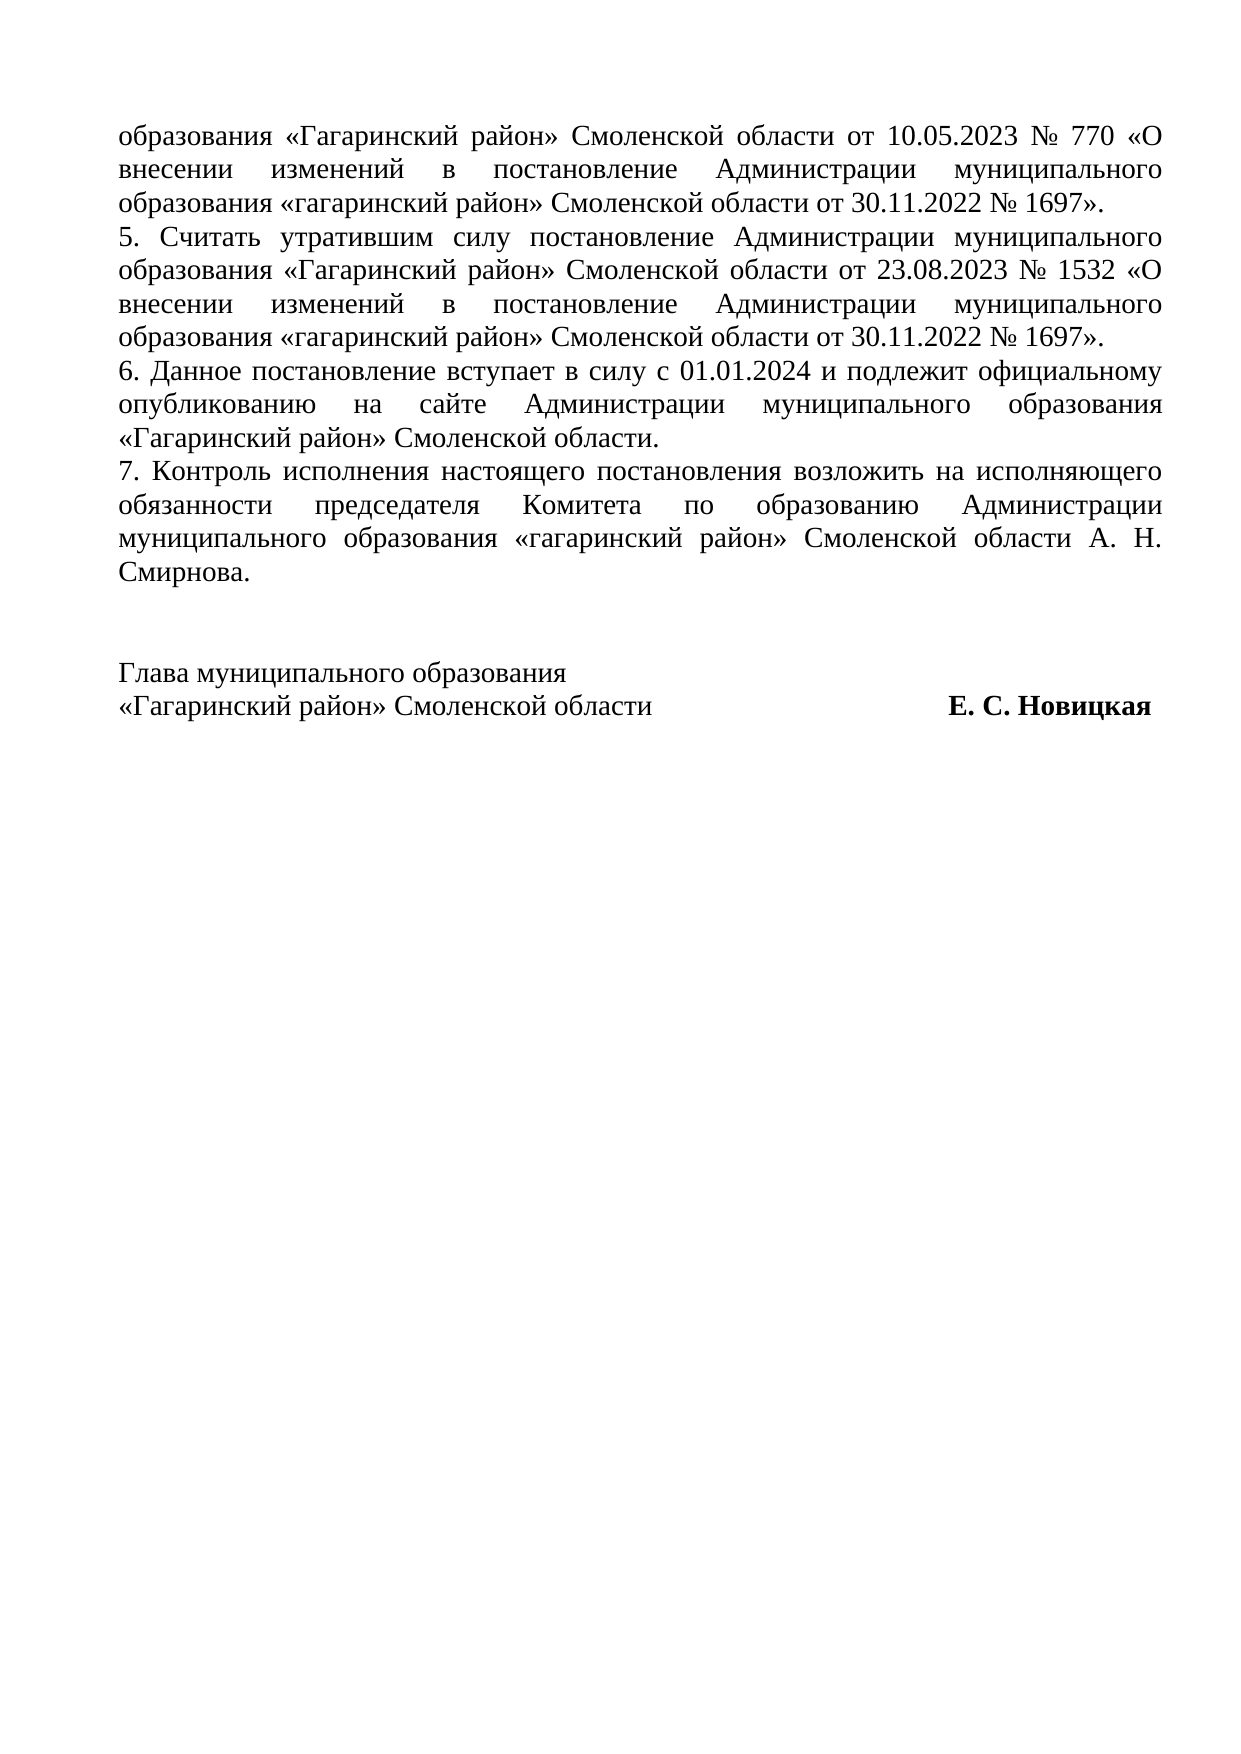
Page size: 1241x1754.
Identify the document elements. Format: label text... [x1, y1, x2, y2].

text 5. Считать утратившим силу постановление Администрации муниципального образования «Гагаринский район» Смоленской области от 23.08.2023 № 1532 «О внесении изменений в постановление Администрации муниципального образования «гагаринский район» Смоленской области от 30.11.2022 № 1697». [118, 219, 1163, 353]
text 7. Контроль исполнения настоящего постановления возложить на исполняющего обязанности председателя Комитета по образованию Администрации муниципального образования «гагаринский район» Смоленской области А. Н. Смирнова. [118, 453, 1163, 588]
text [118, 118, 1163, 219]
text «Гагаринский район» Смоленской области Е. С. Новицкая [118, 688, 1163, 722]
text Глава муниципального образования [118, 655, 1163, 688]
text 6. Данное постановление вступает в силу с 01.01.2024 и подлежит официальному опубликованию на сайте Администрации муниципального образования «Гагаринский район» Смоленской области. [118, 353, 1163, 453]
